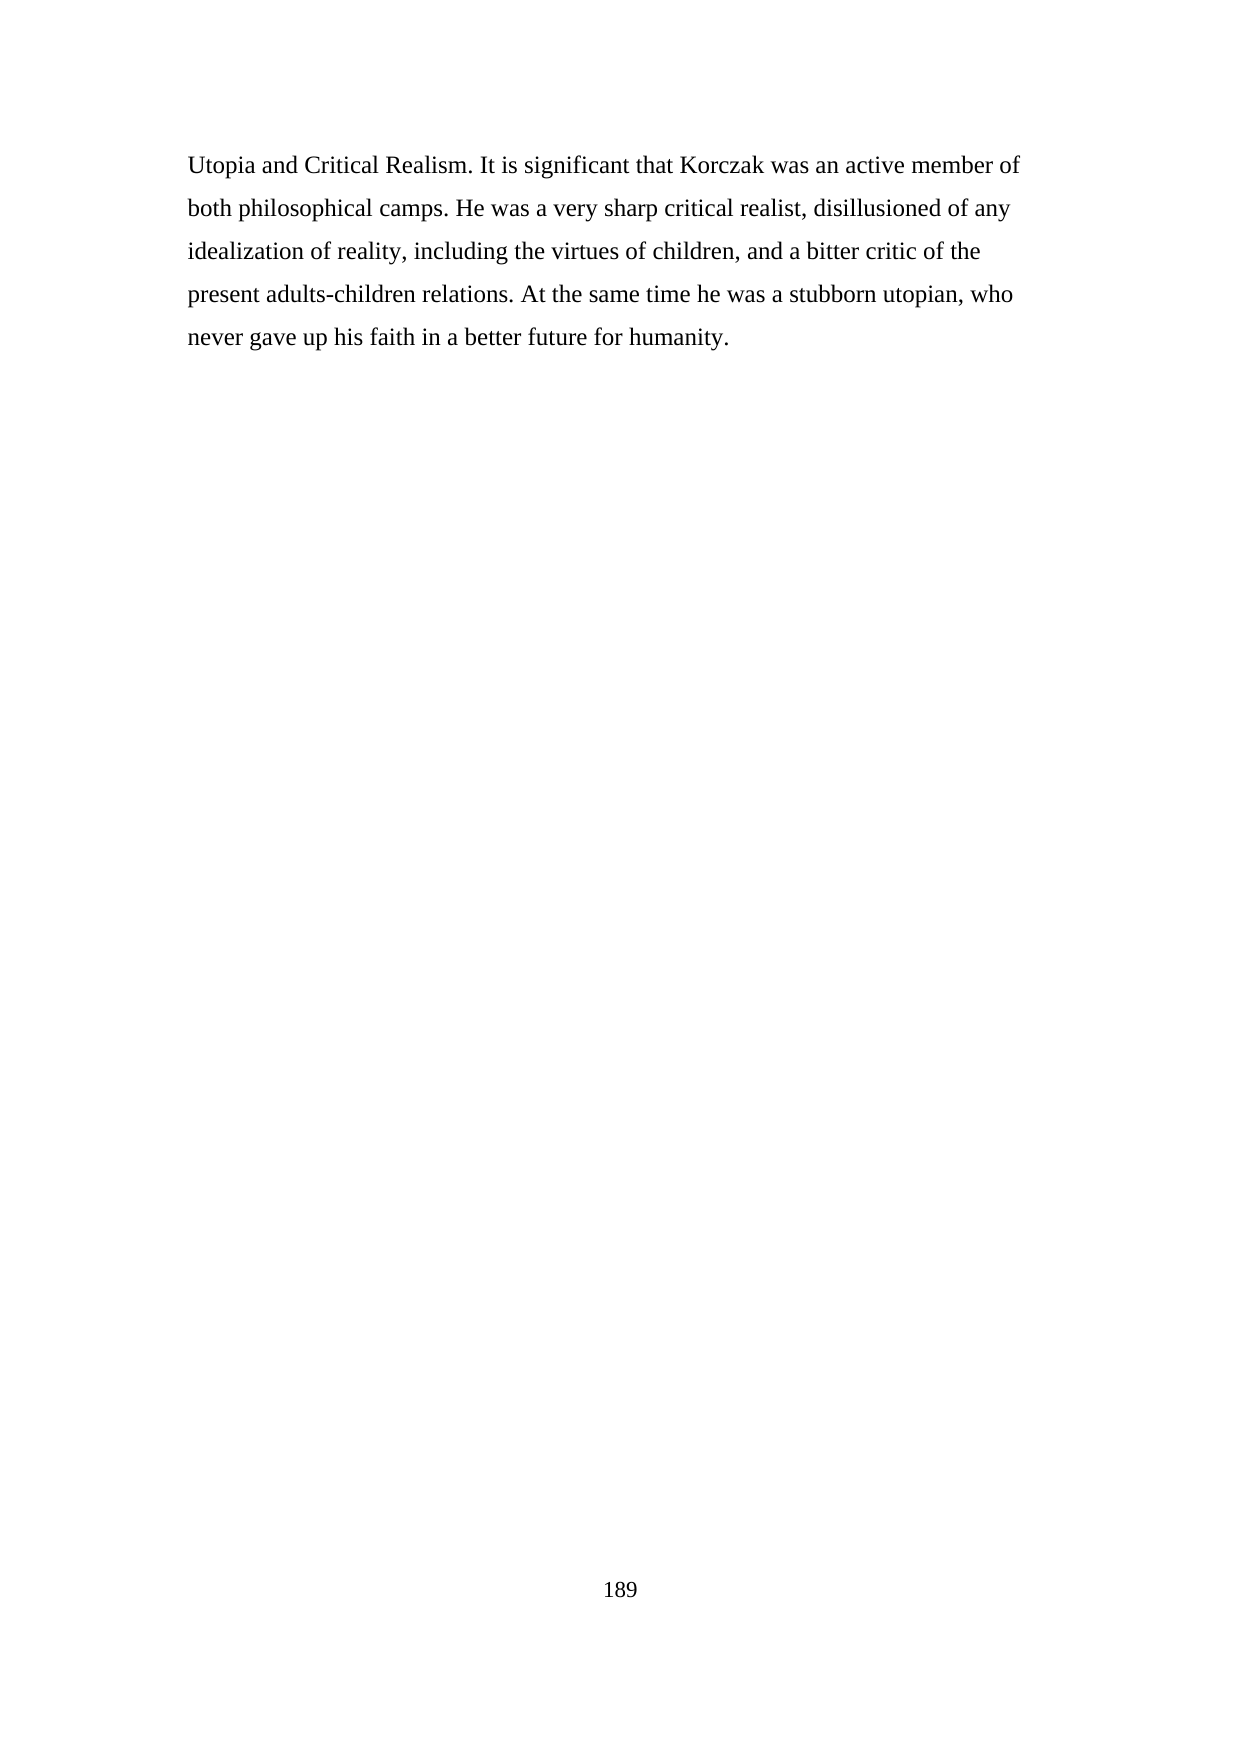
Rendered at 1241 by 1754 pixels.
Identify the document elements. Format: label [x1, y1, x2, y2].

text [187, 150, 1053, 351]
